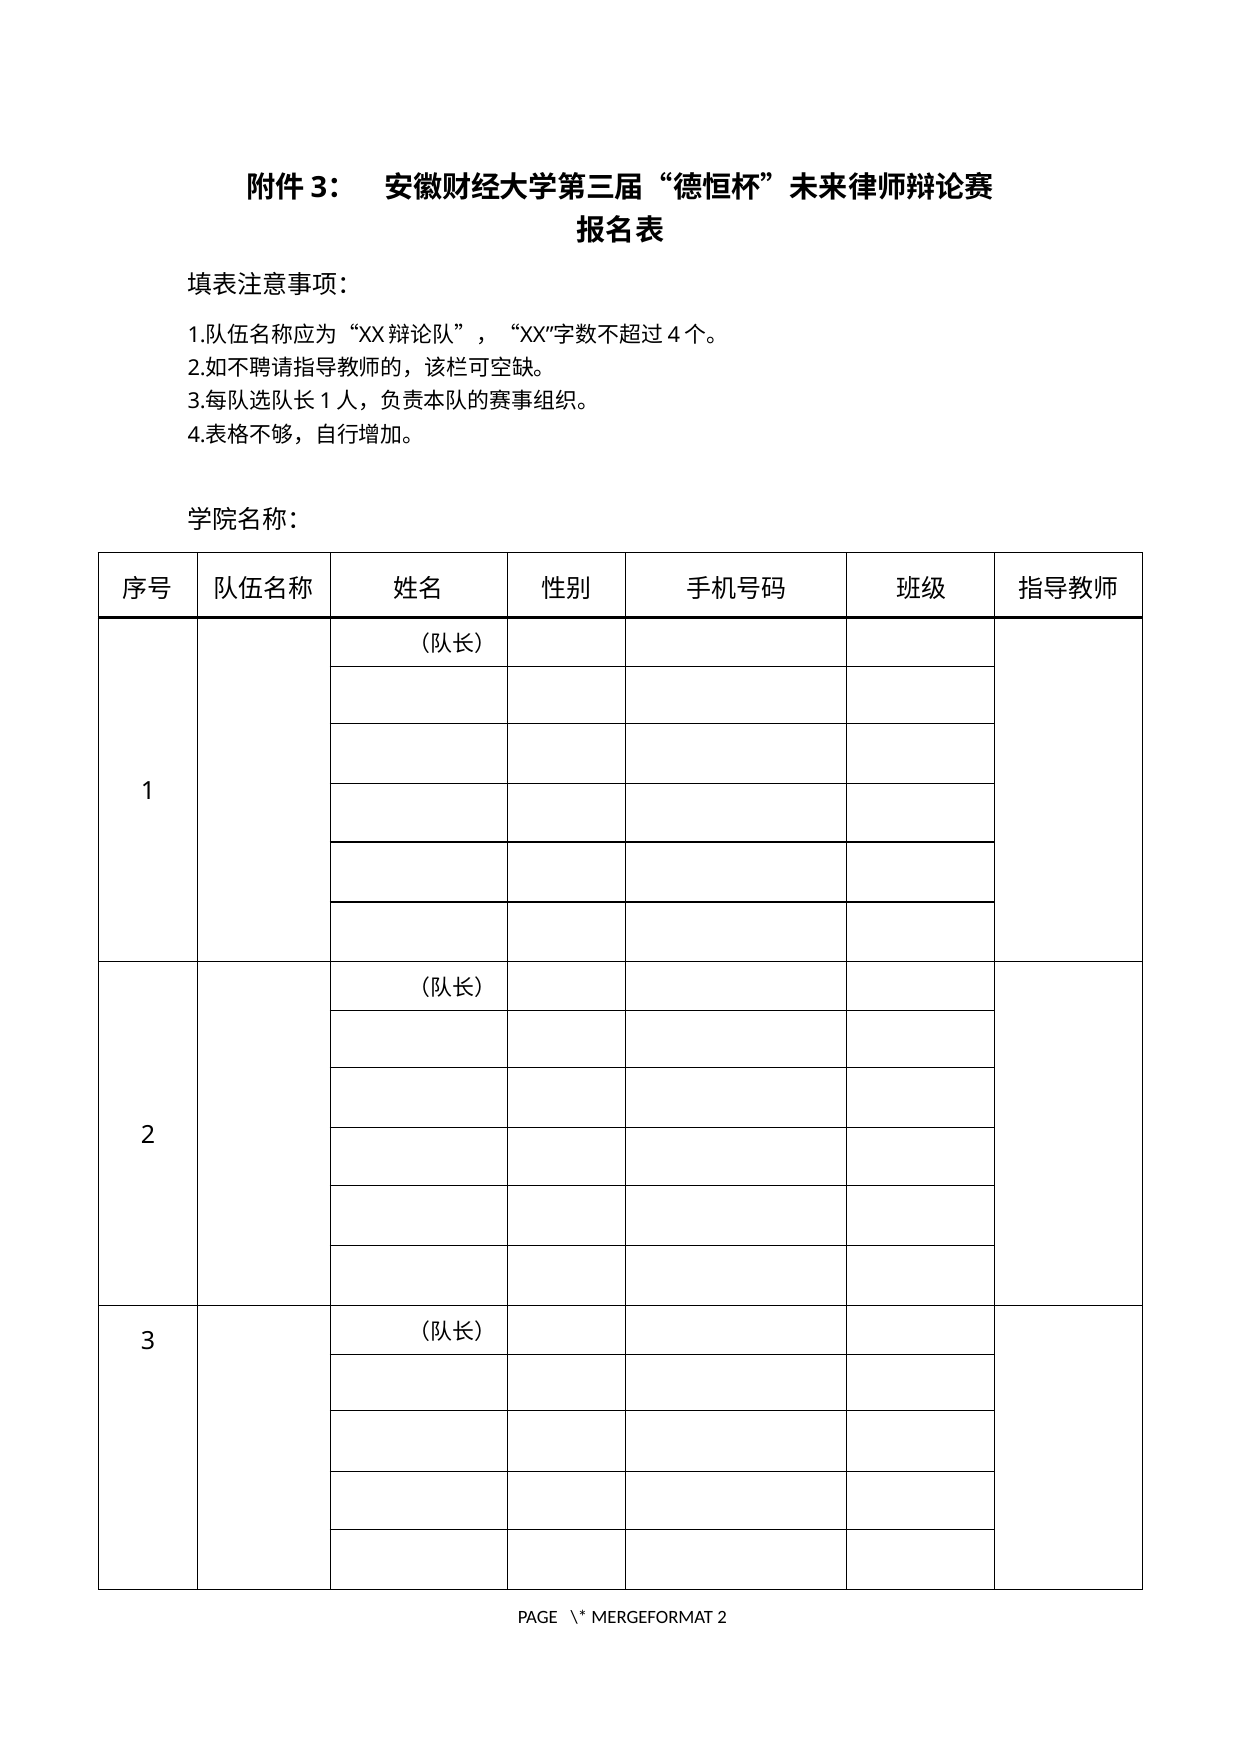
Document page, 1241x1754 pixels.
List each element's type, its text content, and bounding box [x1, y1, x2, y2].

table_header 队伍名称 [198, 553, 330, 616]
table_cell [847, 962, 994, 1010]
text 学院名称： [187, 484, 1041, 552]
table_cell [508, 667, 625, 723]
table_cell [847, 1246, 994, 1305]
table_cell [508, 1472, 625, 1529]
table_cell [508, 724, 625, 783]
table_cell [508, 1355, 625, 1410]
table_header 手机号码 [626, 553, 846, 616]
table_cell [626, 1246, 846, 1305]
table_cell [198, 962, 330, 1305]
table_cell [847, 1186, 994, 1245]
table_cell [626, 1068, 846, 1127]
table_cell [331, 1186, 507, 1245]
table_cell 2 [99, 962, 197, 1305]
table_cell [626, 962, 846, 1010]
table_cell [331, 724, 507, 783]
text 2.如不聘请指导教师的，该栏可空缺。 [187, 350, 1053, 382]
table_cell [508, 1011, 625, 1067]
table_cell [331, 1128, 507, 1185]
table_cell [331, 903, 507, 961]
table_header [198, 619, 330, 961]
table_cell [508, 1128, 625, 1185]
table_cell [331, 1530, 507, 1589]
table_cell [198, 1306, 330, 1589]
table_cell [626, 1411, 846, 1471]
table_cell [508, 903, 625, 961]
table_cell [508, 1068, 625, 1127]
table_cell [331, 1011, 507, 1067]
table_cell [331, 843, 507, 901]
table_cell [847, 724, 994, 783]
table_cell [847, 1128, 994, 1185]
table_cell [626, 784, 846, 841]
table_cell [331, 1068, 507, 1127]
table_cell [847, 1411, 994, 1471]
text 1.队伍名称应为“XX辩论队”，“XX”字数不超过4个。 [187, 316, 1053, 350]
table_cell [626, 903, 846, 961]
text 4.表格不够，自行增加。 [187, 416, 1053, 450]
table_header 班级 [847, 553, 994, 616]
table_cell [331, 1246, 507, 1305]
table_cell [626, 1128, 846, 1185]
table_cell [626, 1530, 846, 1589]
table_cell [508, 1530, 625, 1589]
table_cell [331, 1411, 507, 1471]
table_cell [331, 784, 507, 841]
table_header [847, 619, 994, 666]
table_cell [995, 1306, 1142, 1589]
table_cell [626, 1306, 846, 1354]
table_header 姓名 [331, 553, 507, 616]
table_cell [847, 784, 994, 841]
table_header （队长） [331, 619, 507, 666]
table_cell [508, 843, 625, 901]
text 填表注意事项： [187, 248, 1053, 316]
table_cell [847, 1011, 994, 1067]
table_cell [847, 1306, 994, 1354]
table_cell [847, 1068, 994, 1127]
table_header [508, 619, 625, 666]
table_cell [847, 843, 994, 901]
table_cell [847, 667, 994, 723]
table_cell [508, 1246, 625, 1305]
table_cell [508, 1186, 625, 1245]
text 附件3： 安徽财经大学第三届“德恒杯”未来律师辩论赛 [187, 164, 1053, 206]
table_header [626, 619, 846, 666]
table_cell [626, 843, 846, 901]
table_cell （队长） [331, 1306, 507, 1354]
table_header 性别 [508, 553, 625, 616]
table_header 指导教师 [995, 553, 1142, 616]
table_cell [508, 1411, 625, 1471]
table_cell （队长） [331, 962, 507, 1010]
text 报名表 [187, 206, 1053, 248]
table_cell [626, 1355, 846, 1410]
table_cell [331, 1472, 507, 1529]
table_cell [847, 1530, 994, 1589]
table_cell [995, 962, 1142, 1305]
table_header 1 [99, 619, 197, 961]
table_cell [847, 1355, 994, 1410]
table_cell [626, 1186, 846, 1245]
table_cell [508, 1306, 625, 1354]
table_header [995, 619, 1142, 961]
table_header 序号 [99, 553, 197, 616]
table_cell [331, 1355, 507, 1410]
table_cell [508, 962, 625, 1010]
table_cell [626, 1011, 846, 1067]
table_cell [626, 667, 846, 723]
table_cell [626, 724, 846, 783]
table_cell [508, 784, 625, 841]
table_cell [626, 1472, 846, 1529]
table_cell 3 [99, 1306, 197, 1589]
text 3.每队选队长1人，负责本队的赛事组织。 [187, 382, 1053, 416]
table_cell [847, 1472, 994, 1529]
table_cell [847, 903, 994, 961]
table_cell [331, 667, 507, 723]
